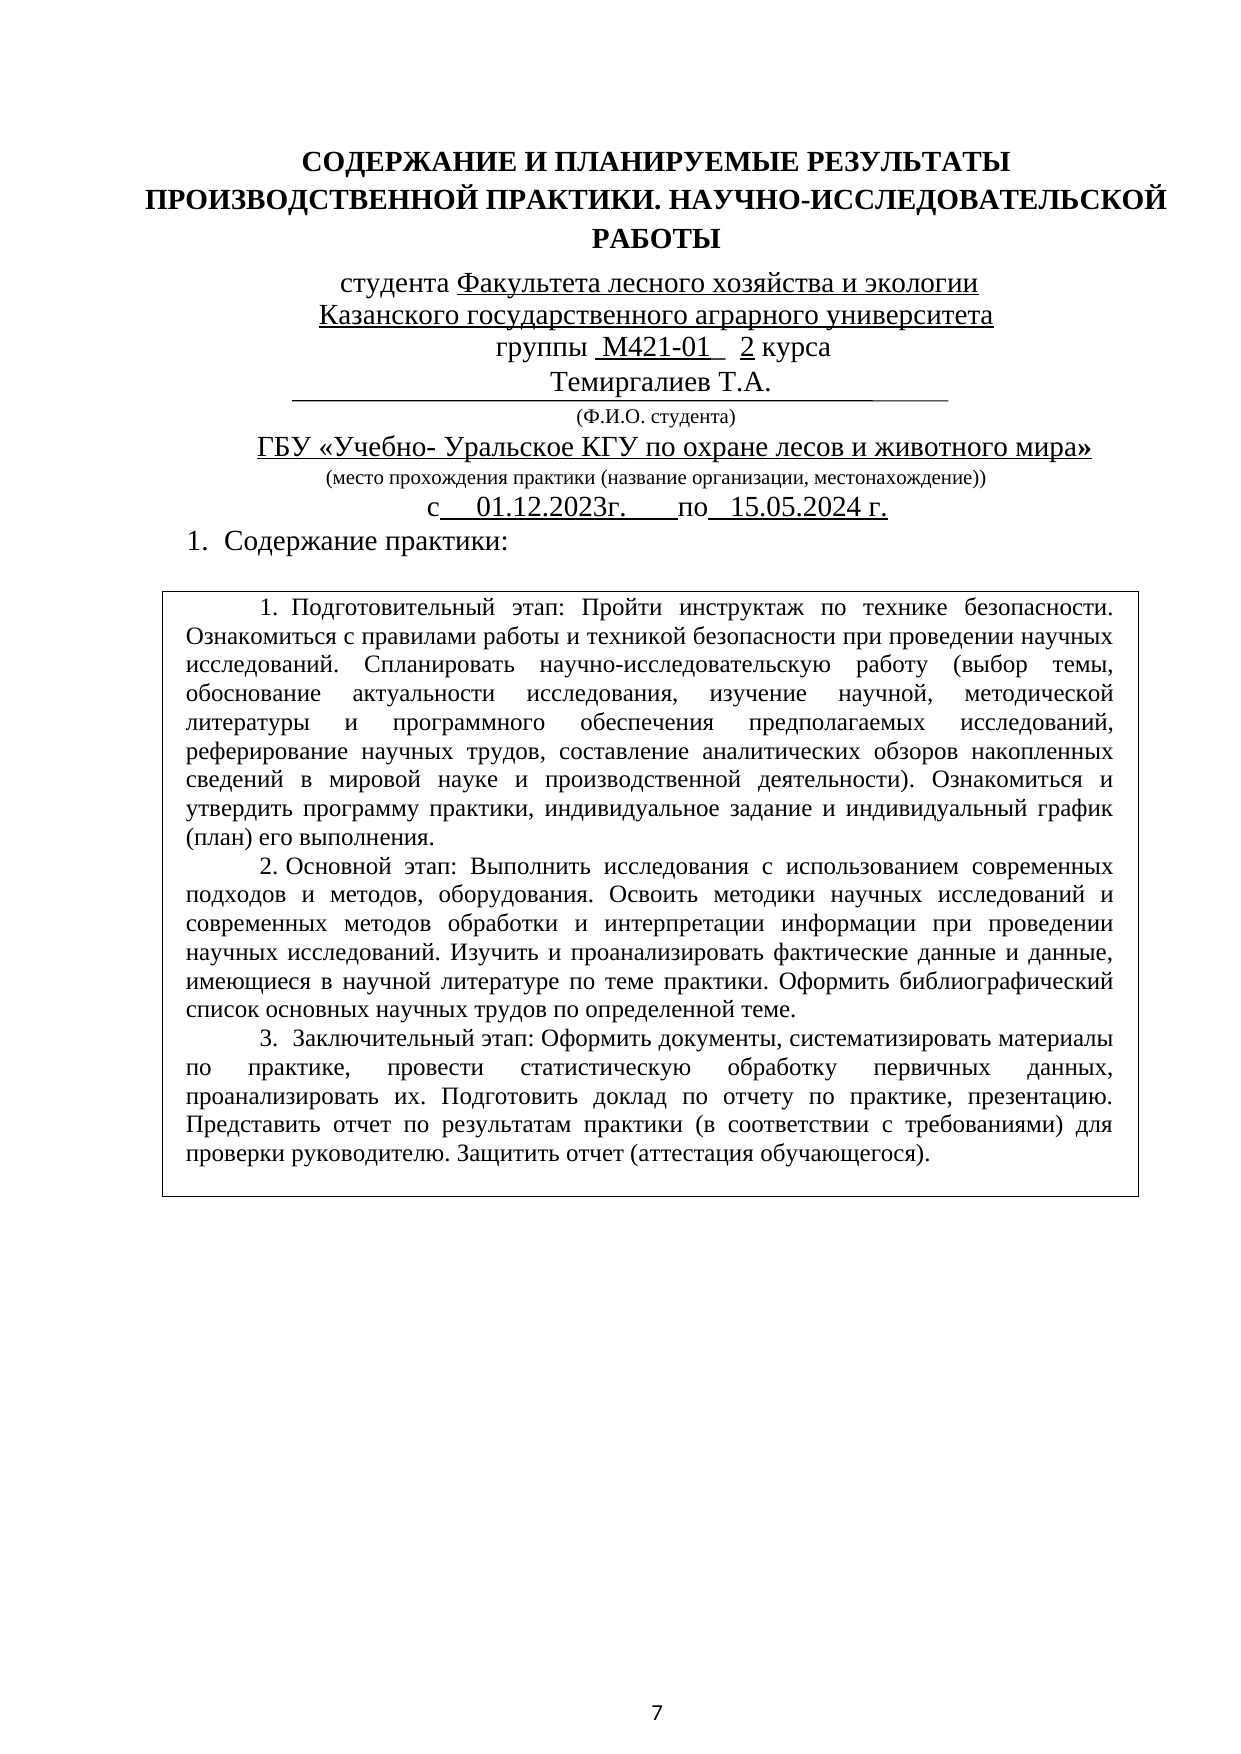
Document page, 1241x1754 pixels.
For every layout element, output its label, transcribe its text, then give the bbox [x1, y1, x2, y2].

text (место прохождения практики (название организации, местонахождение)) [320, 464, 1181, 489]
text с 01.12.2023г. по 15.05.2024 г. [133, 489, 1181, 523]
table_header Подготовительный этап: Пройти инструктаж по технике безопасности. Ознакомиться с правилами работы и техникой безопасности при проведении научных исследований. Спланировать научно-исследовательскую работу (выбор темы, обоснование актуальности исследования, изучение научной, методической литературы и программного обеспечения предполагаемых исследований, реферирование научных трудов, составление аналитических обзоров накопленных сведений в мировой науке и производственной деятельности). Ознакомиться и утвердить программу практики, индивидуальное задание и индивидуальный график (план) его выполнения. Основной этап: Выполнить исследования с использованием современных подходов и методов, оборудования. Освоить методики научных исследований и современных методов обработки и интерпретации информации при проведении научных исследований. Изучить и проанализировать фактические данные и данные, имеющиеся в научной литературе по теме практики. Оформить библиографический список основных научных трудов по определенной теме. Заключительный этап: Оформить документы, систематизировать материалы по практике, провести статистическую обработку первичных данных, проанализировать их. Подготовить доклад по отчету по практике, презентацию. Представить отчет по результатам практики (в соответствии с требованиями) для проверки руководителю. Защитить отчет (аттестация обучающегося). [163, 592, 1138, 1196]
text (Ф.И.О. студента) [251, 399, 1060, 428]
text группы М421-01_ 2 курса [133, 331, 1179, 363]
text Казанского государственного аграрного университета [133, 298, 1179, 331]
list Содержание практики: [186, 523, 1181, 556]
text ПРОИЗВОДСТВЕННОЙ ПРАКТИКИ. НАУЧНО-ИССЛЕДОВАТЕЛЬСКОЙ РАБОТЫ [137, 182, 1175, 254]
text студента Факультета лесного хозяйства и экологии [137, 265, 1181, 298]
text СОДЕРЖАНИЕ И ПЛАНИРУЕМЫЕ РЕЗУЛЬТАТЫ [137, 144, 1175, 177]
text ГБУ «Учебно- Уральское КГУ по охране лесов и животного мира» [133, 429, 1181, 462]
text Темиргалиев Т.А. [133, 364, 1181, 397]
